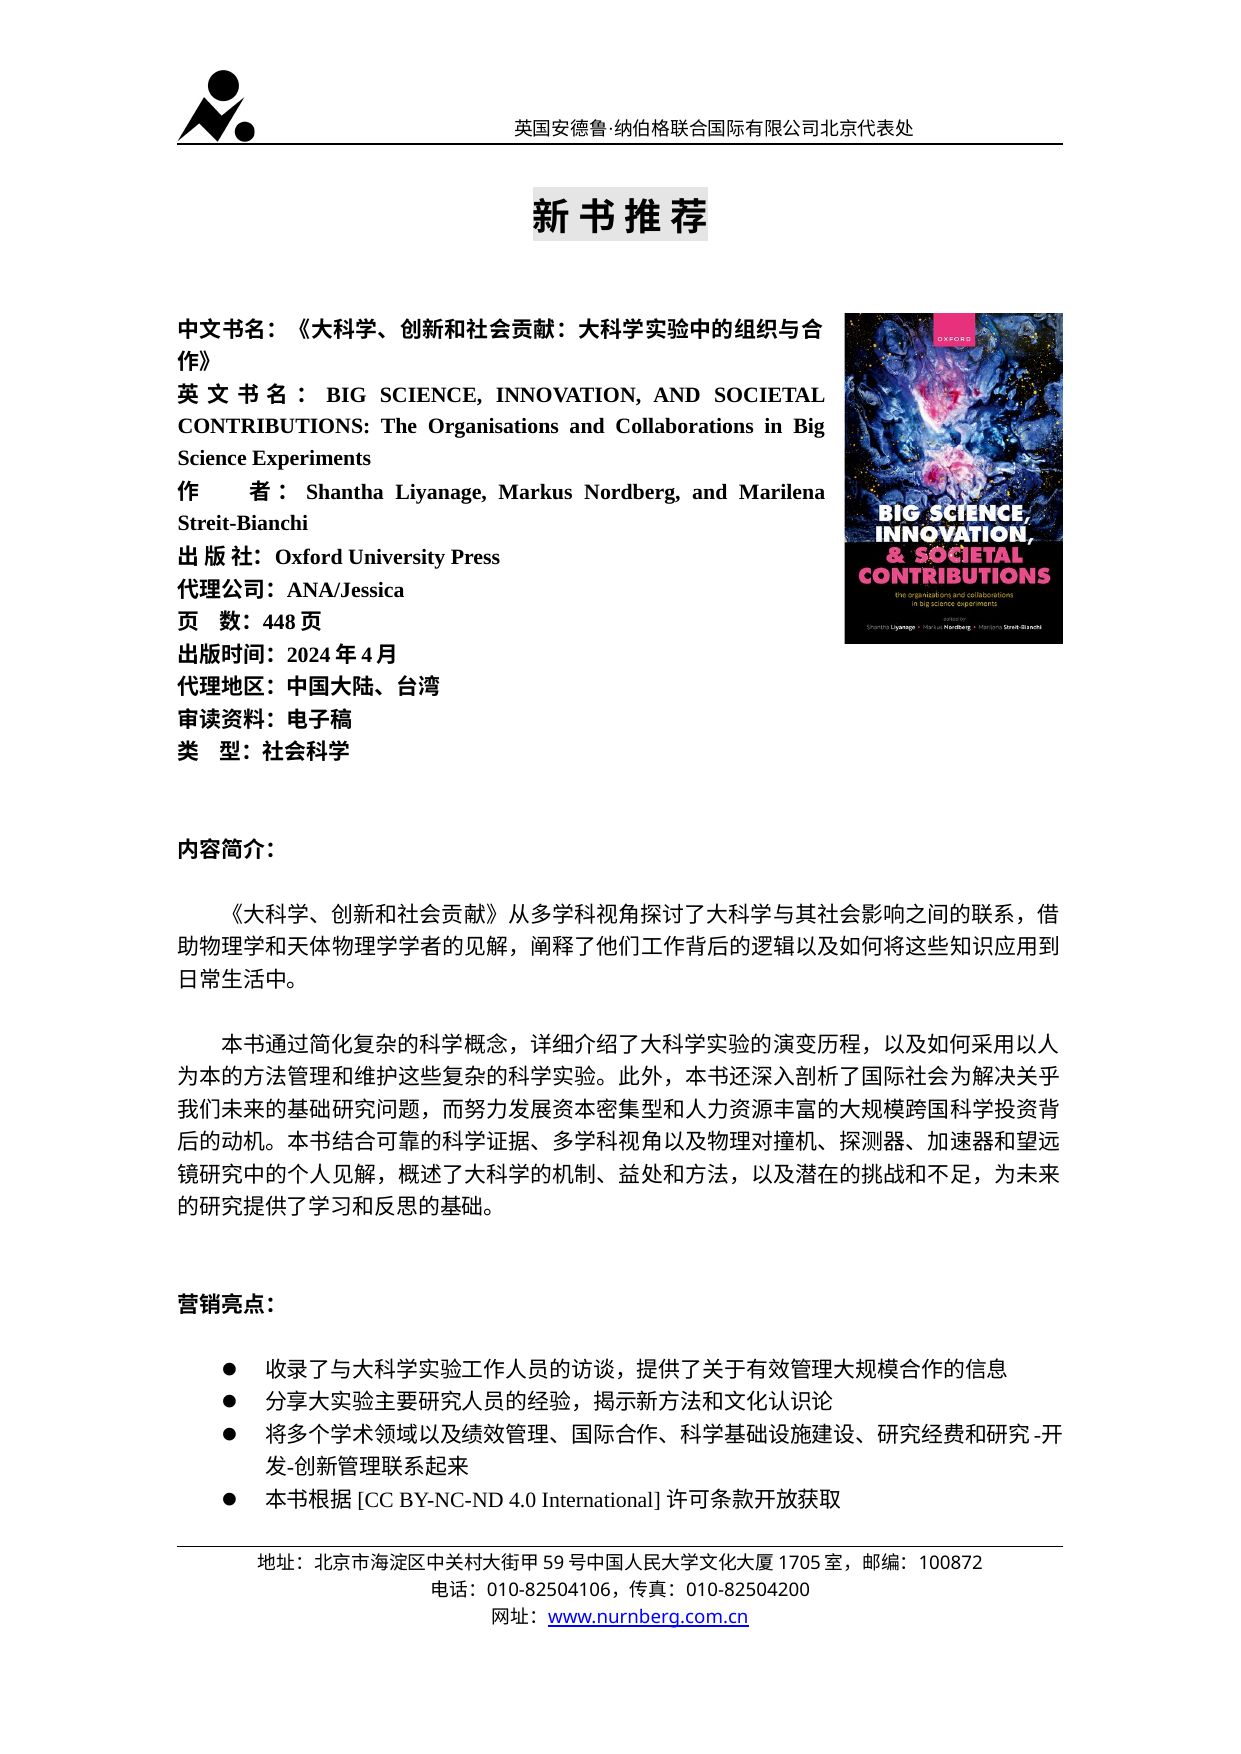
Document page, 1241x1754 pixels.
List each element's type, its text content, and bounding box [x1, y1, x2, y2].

text 营销亮点： [177, 1286, 1063, 1319]
list 将多个学术领域以及绩效管理、国际合作、科学基础设施建设、研究经费和研究-开发-创新管理联系起来 [221, 1416, 1063, 1481]
text 出 版 社：Oxford University Press [177, 539, 844, 571]
text 英文书名：BIG SCIENCE, INNOVATION, AND SOCIETAL CONTRIBUTIONS: The Organisations and Collaborations in Big Science Experiments [177, 376, 844, 474]
list 收录了与大科学实验工作人员的访谈，提供了关于有效管理大规模合作的信息 [221, 1351, 1063, 1384]
text 新 书 推 荐 [177, 181, 1063, 246]
text 中文书名：《大科学、创新和社会贡献：大科学实验中的组织与合作》 [177, 311, 1063, 376]
text 《大科学、创新和社会贡献》从多学科视角探讨了大科学与其社会影响之间的联系，借助物理学和天体物理学学者的见解，阐释了他们工作背后的逻辑以及如何将这些知识应用到日常生活中。 [177, 896, 1063, 994]
text 页 数：448页 [177, 604, 844, 636]
text 本书通过简化复杂的科学概念，详细介绍了大科学实验的演变历程，以及如何采用以人为本的方法管理和维护这些复杂的科学实验。此外，本书还深入剖析了国际社会为解决关乎我们未来的基础研究问题，而努力发展资本密集型和人力资源丰富的大规模跨国科学投资背后的动机。本书结合可靠的科学证据、多学科视角以及物理对撞机、探测器、加速器和望远镜研究中的个人见解，概述了大科学的机制、益处和方法，以及潜在的挑战和不足，为未来的研究提供了学习和反思的基础。 [177, 1026, 1063, 1221]
picture [177, 70, 255, 142]
text 代理地区：中国大陆、台湾 [177, 669, 1063, 701]
list 分享大实验主要研究人员的经验，揭示新方法和文化认识论 [221, 1384, 1063, 1416]
text 内容简介： [177, 831, 1063, 864]
list 本书根据 [CC BY-NC-ND 4.0 International] 许可条款开放获取 [221, 1481, 1063, 1514]
text 代理公司：ANA/Jessica [177, 571, 844, 604]
text 作 者：Shantha Liyanage, Markus Nordberg, and Marilena Streit-Bianchi [177, 474, 844, 539]
text 审读资料：电子稿 [177, 701, 1063, 734]
text 类 型：社会科学 [177, 734, 1063, 766]
text 出版时间：2024年4月 [177, 636, 1063, 669]
picture [844, 313, 1063, 644]
